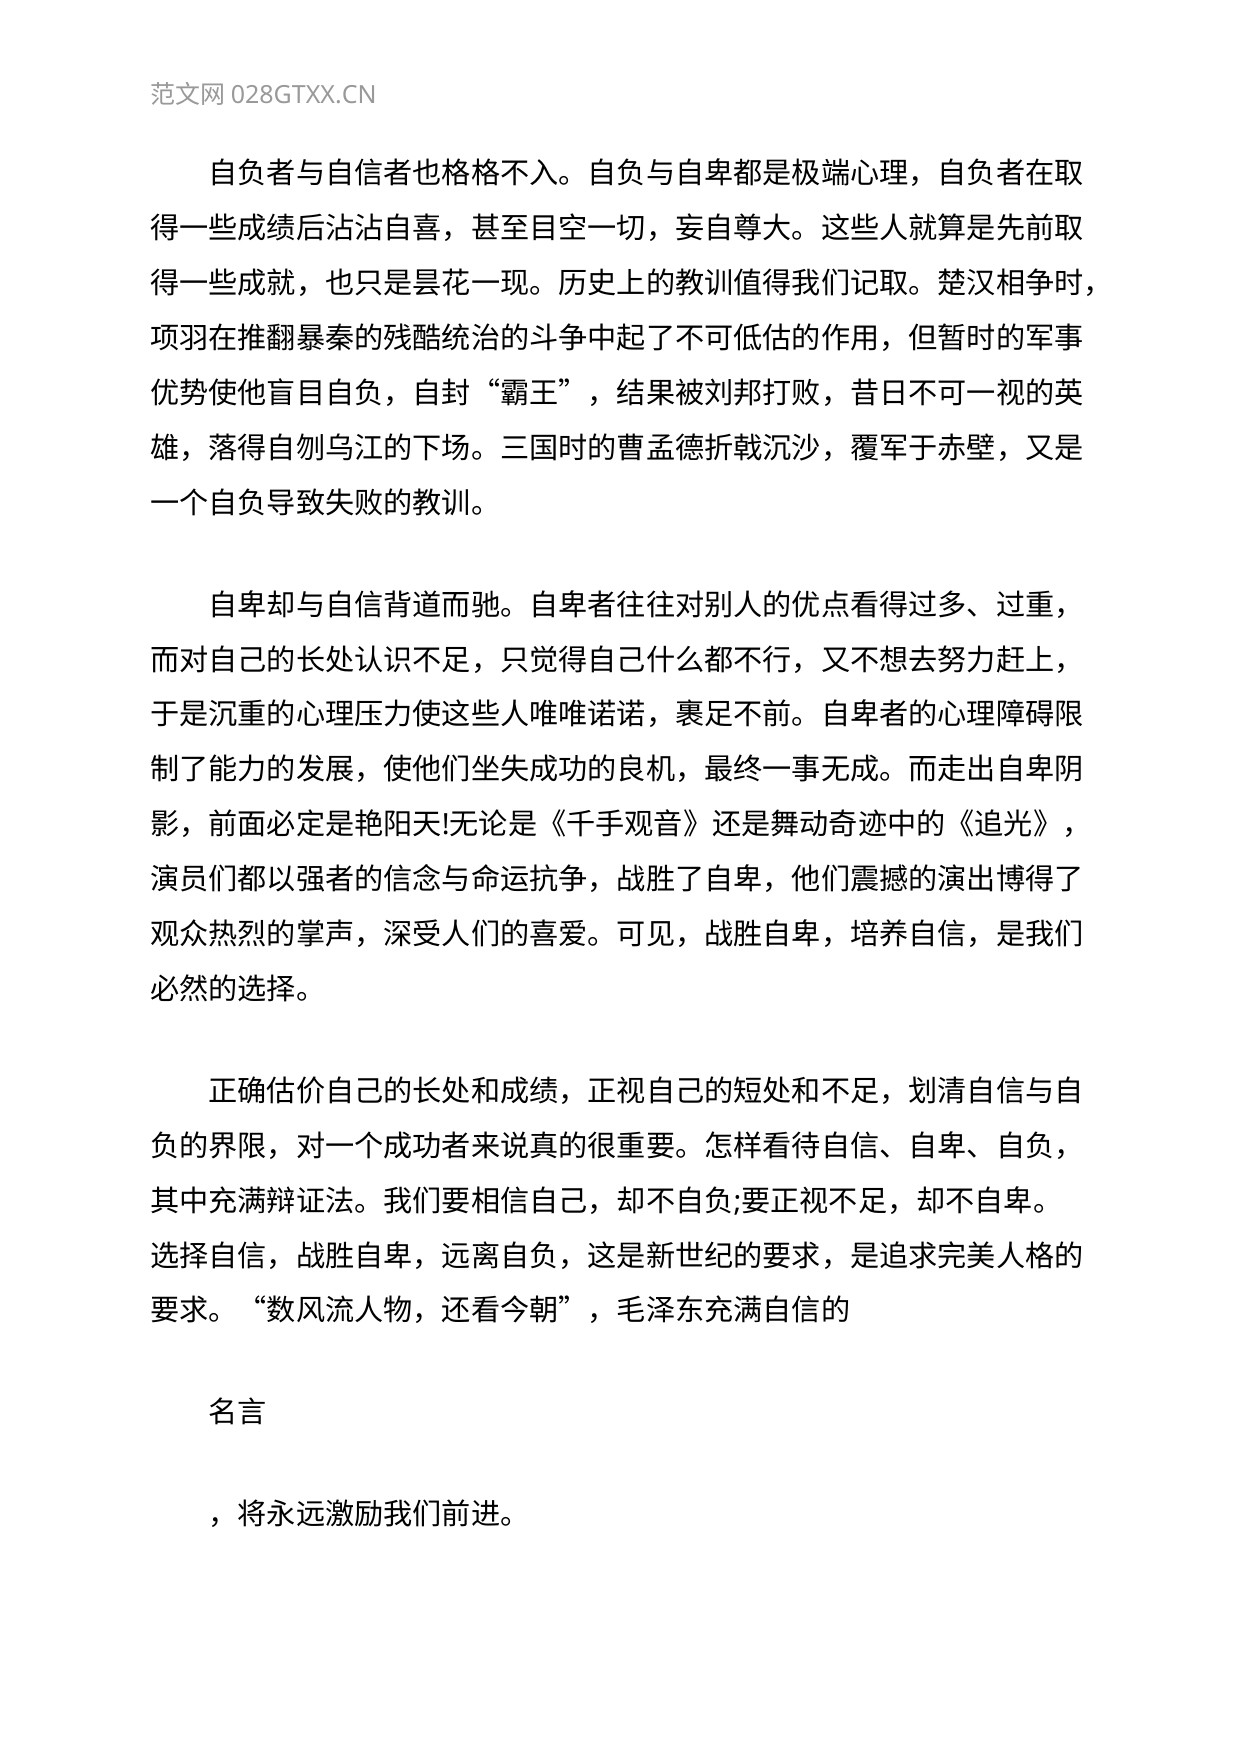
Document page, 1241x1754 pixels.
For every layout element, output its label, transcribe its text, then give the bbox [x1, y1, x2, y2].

text 自卑却与自信背道而驰。自卑者往往对别人的优点看得过多、过重，而对自己的长处认识不足，只觉得自己什么都不行，又不想去努力赶上，于是沉重的心理压力使这些人唯唯诺诺，裹足不前。自卑者的心理障碍限制了能力的发展，使他们坐失成功的良机，最终一事无成。而走出自卑阴影，前面必定是艳阳天!无论是《千手观音》还是舞动奇迹中的《追光》，演员们都以强者的信念与命运抗争，战胜了自卑，他们震撼的演出博得了观众热烈的掌声，深受人们的喜爱。可见，战胜自卑，培养自信，是我们必然的选择。 [150, 581, 1090, 1008]
text 正确估价自己的长处和成绩，正视自己的短处和不足，划清自信与自负的界限，对一个成功者来说真的很重要。怎样看待自信、自卑、自负，其中充满辩证法。我们要相信自己，却不自负;要正视不足，却不自卑。选择自信，战胜自卑，远离自负，这是新世纪的要求，是追求完美人格的要求。“数风流人物，还看今朝”，毛泽东充满自信的 [150, 1067, 1090, 1329]
text ，将永远激励我们前进。 [150, 1491, 1090, 1533]
text 名言 [150, 1389, 1090, 1431]
text 自负者与自信者也格格不入。自负与自卑都是极端心理，自负者在取得一些成绩后沾沾自喜，甚至目空一切，妄自尊大。这些人就算是先前取得一些成就，也只是昙花一现。历史上的教训值得我们记取。楚汉相争时，项羽在推翻暴秦的残酷统治的斗争中起了不可低估的作用，但暂时的军事优势使他盲目自负，自封“霸王”，结果被刘邦打败，昔日不可一视的英雄，落得自刎乌江的下场。三国时的曹孟德折戟沉沙，覆军于赤壁，又是一个自负导致失败的教训。 [150, 150, 1090, 522]
